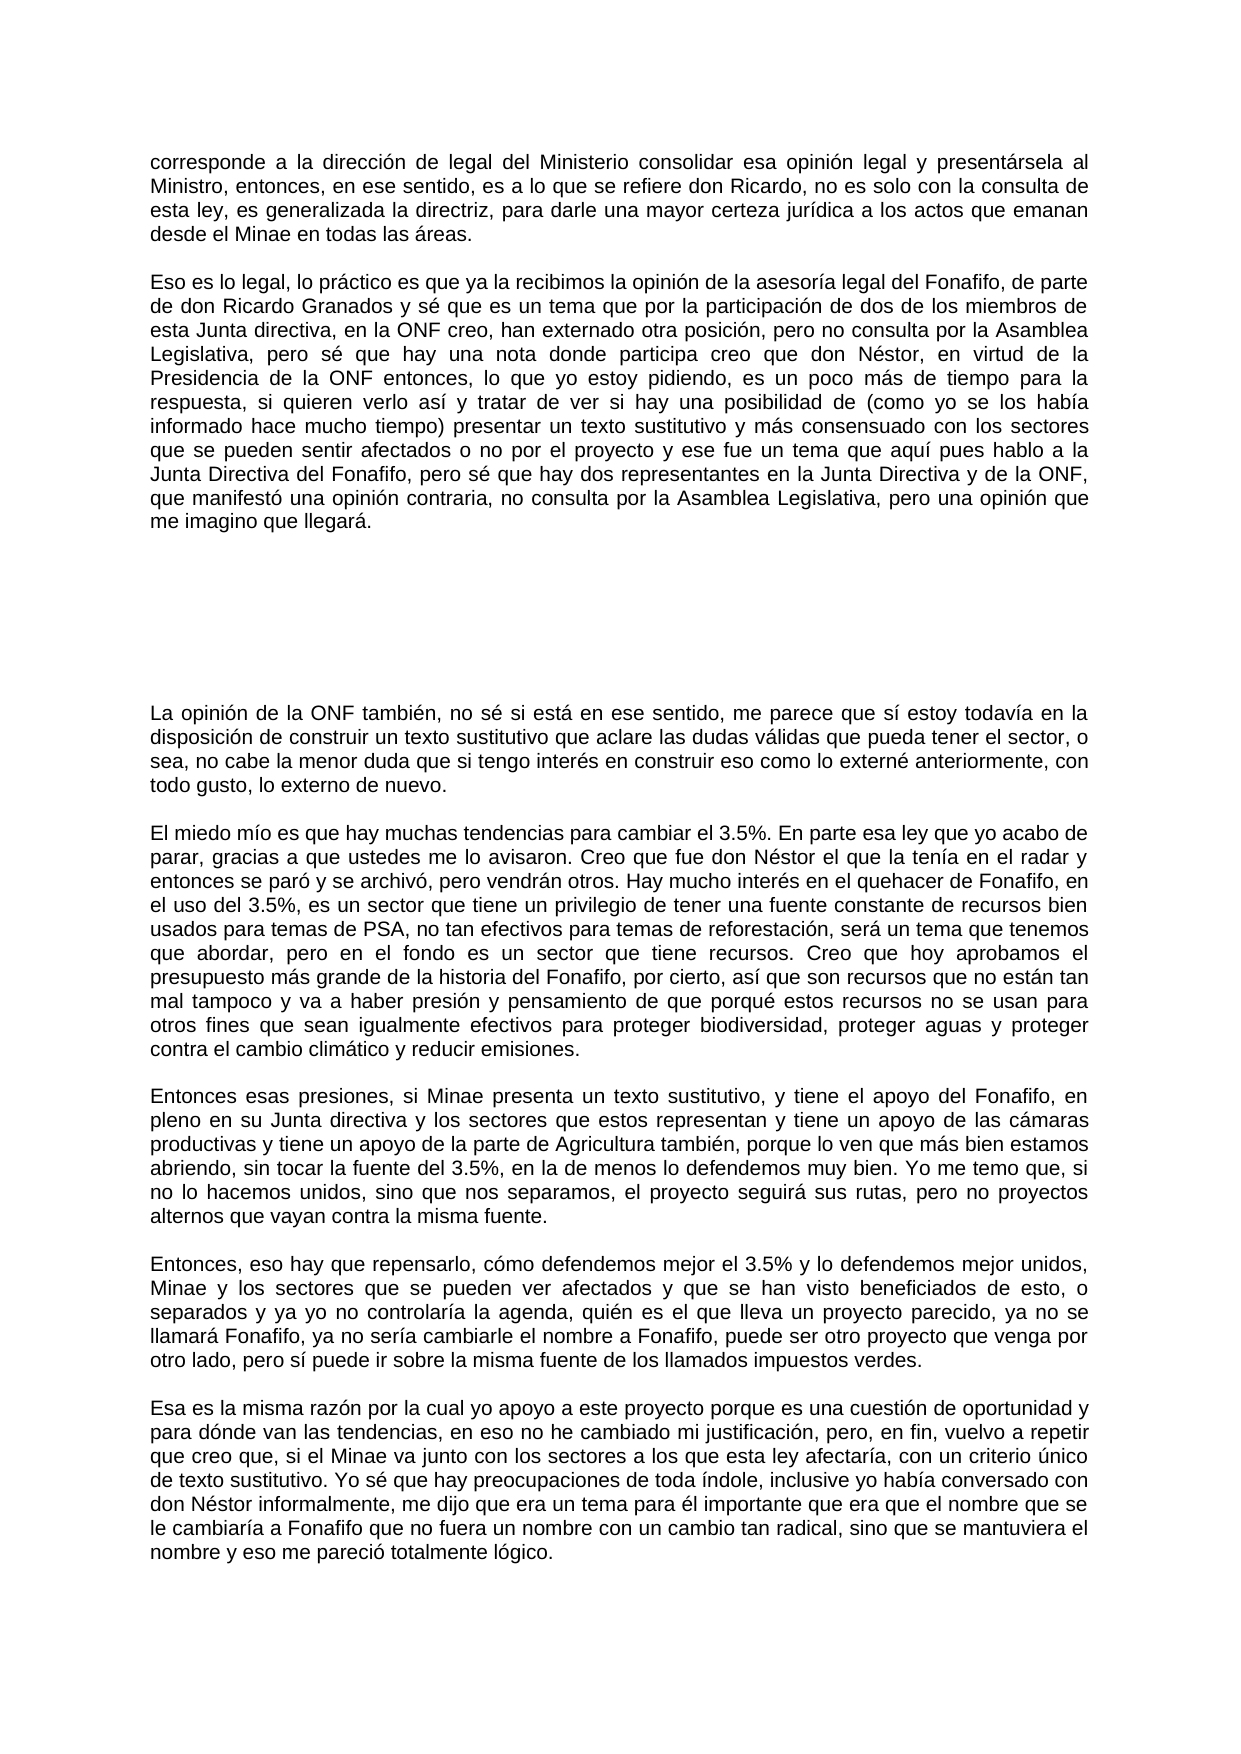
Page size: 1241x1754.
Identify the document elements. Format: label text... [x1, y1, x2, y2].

text Entonces, eso hay que repensarlo, cómo defendemos mejor el 3.5% y lo defendemos mejor unidos, Minae y los sectores que se pueden ver afectados y que se han visto beneficiados de esto, o separados y ya yo no controlaría la agenda, quién es el que lleva un proyecto parecido, ya no se llamará Fonafifo, ya no sería cambiarle el nombre a Fonafifo, puede ser otro proyecto que venga por otro lado, pero sí puede ir sobre la misma fuente de los llamados impuestos verdes. [150, 1252, 1090, 1372]
text El miedo mío es que hay muchas tendencias para cambiar el 3.5%. En parte esa ley que yo acabo de parar, gracias a que ustedes me lo avisaron. Creo que fue don Néstor el que la tenía en el radar y entonces se paró y se archivó, pero vendrán otros. Hay mucho interés en el quehacer de Fonafifo, en el uso del 3.5%, es un sector que tiene un privilegio de tener una fuente constante de recursos bien usados para temas de PSA, no tan efectivos para temas de reforestación, será un tema que tenemos que abordar, pero en el fondo es un sector que tiene recursos. Creo que hoy aprobamos el presupuesto más grande de la historia del Fonafifo, por cierto, así que son recursos que no están tan mal tampoco y va a haber presión y pensamiento de que porqué estos recursos no se usan para otros fines que sean igualmente efectivos para proteger biodiversidad, proteger aguas y proteger contra el cambio climático y reducir emisiones. [150, 821, 1090, 1060]
text Entonces esas presiones, si Minae presenta un texto sustitutivo, y tiene el apoyo del Fonafifo, en pleno en su Junta directiva y los sectores que estos representan y tiene un apoyo de las cámaras productivas y tiene un apoyo de la parte de Agricultura también, porque lo ven que más bien estamos abriendo, sin tocar la fuente del 3.5%, en la de menos lo defendemos muy bien. Yo me temo que, si no lo hacemos unidos, sino que nos separamos, el proyecto seguirá sus rutas, pero no proyectos alternos que vayan contra la misma fuente. [150, 1084, 1090, 1228]
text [150, 150, 1090, 246]
text Esa es la misma razón por la cual yo apoyo a este proyecto porque es una cuestión de oportunidad y para dónde van las tendencias, en eso no he cambiado mi justificación, pero, en fin, vuelvo a repetir que creo que, si el Minae va junto con los sectores a los que esta ley afectaría, con un criterio único de texto sustitutivo. Yo sé que hay preocupaciones de toda índole, inclusive yo había conversado con don Néstor informalmente, me dijo que era un tema para él importante que era que el nombre que se le cambiaría a Fonafifo que no fuera un nombre con un cambio tan radical, sino que se mantuviera el nombre y eso me pareció totalmente lógico. [150, 1396, 1090, 1563]
text Eso es lo legal, lo práctico es que ya la recibimos la opinión de la asesoría legal del Fonafifo, de parte de don Ricardo Granados y sé que es un tema que por la participación de dos de los miembros de esta Junta directiva, en la ONF creo, han externado otra posición, pero no consulta por la Asamblea Legislativa, pero sé que hay una nota donde participa creo que don Néstor, en virtud de la Presidencia de la ONF entonces, lo que yo estoy pidiendo, es un poco más de tiempo para la respuesta, si quieren verlo así y tratar de ver si hay una posibilidad de (como yo se los había informado hace mucho tiempo) presentar un texto sustitutivo y más consensuado con los sectores que se pueden sentir afectados o no por el proyecto y ese fue un tema que aquí pues hablo a la Junta Directiva del Fonafifo, pero sé que hay dos representantes en la Junta Directiva y de la ONF, que manifestó una opinión contraria, no consulta por la Asamblea Legislativa, pero una opinión que me imagino que llegará. [150, 270, 1090, 533]
text La opinión de la ONF también, no sé si está en ese sentido, me parece que sí estoy todavía en la disposición de construir un texto sustitutivo que aclare las dudas válidas que pueda tener el sector, o sea, no cabe la menor duda que si tengo interés en construir eso como lo externé anteriormente, con todo gusto, lo externo de nuevo. [150, 701, 1090, 797]
